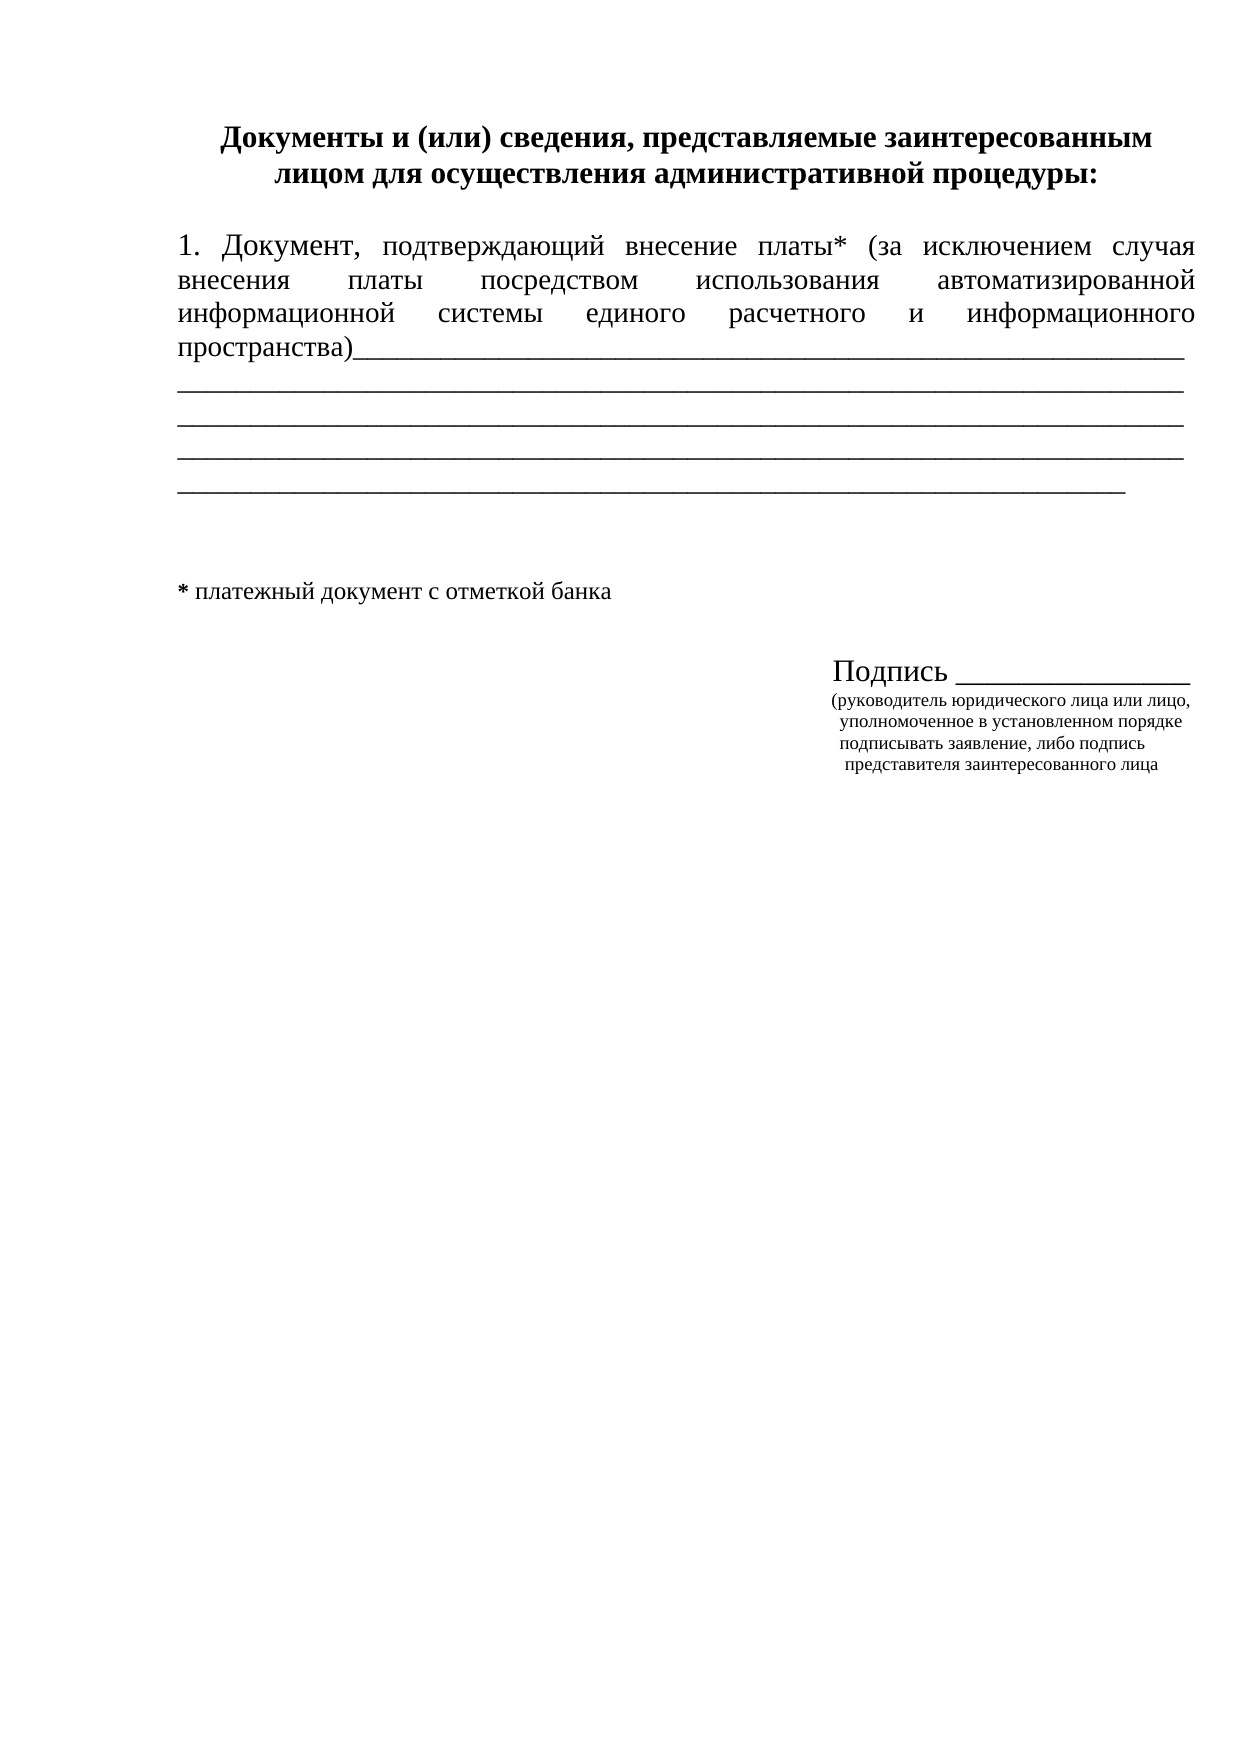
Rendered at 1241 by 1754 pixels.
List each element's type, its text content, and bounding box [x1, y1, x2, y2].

text представителя заинтересованного лица [177, 753, 1196, 775]
text Документы и (или) сведения, представляемые заинтересованным лицом для осуществления административной процедуры: [177, 118, 1196, 190]
text подписывать заявление, либо подпись [177, 732, 1196, 753]
text * платежный документ с отметкой банка [177, 576, 1196, 604]
text Подпись _______________ [177, 653, 1196, 688]
text (руководитель юридического лица или лицо, [177, 688, 1196, 710]
text 1. Документ, подтверждающий внесение платы* (за исключением случая внесения платы посредством использования автоматизированной информационной системы единого расчетного и информационного пространства)_________________________________________________________________________________________________________________________________________________________________________________________________________________________________________________________________________________________________________________________________________ [177, 226, 1196, 497]
text уполномоченное в установленном порядке [177, 710, 1196, 732]
